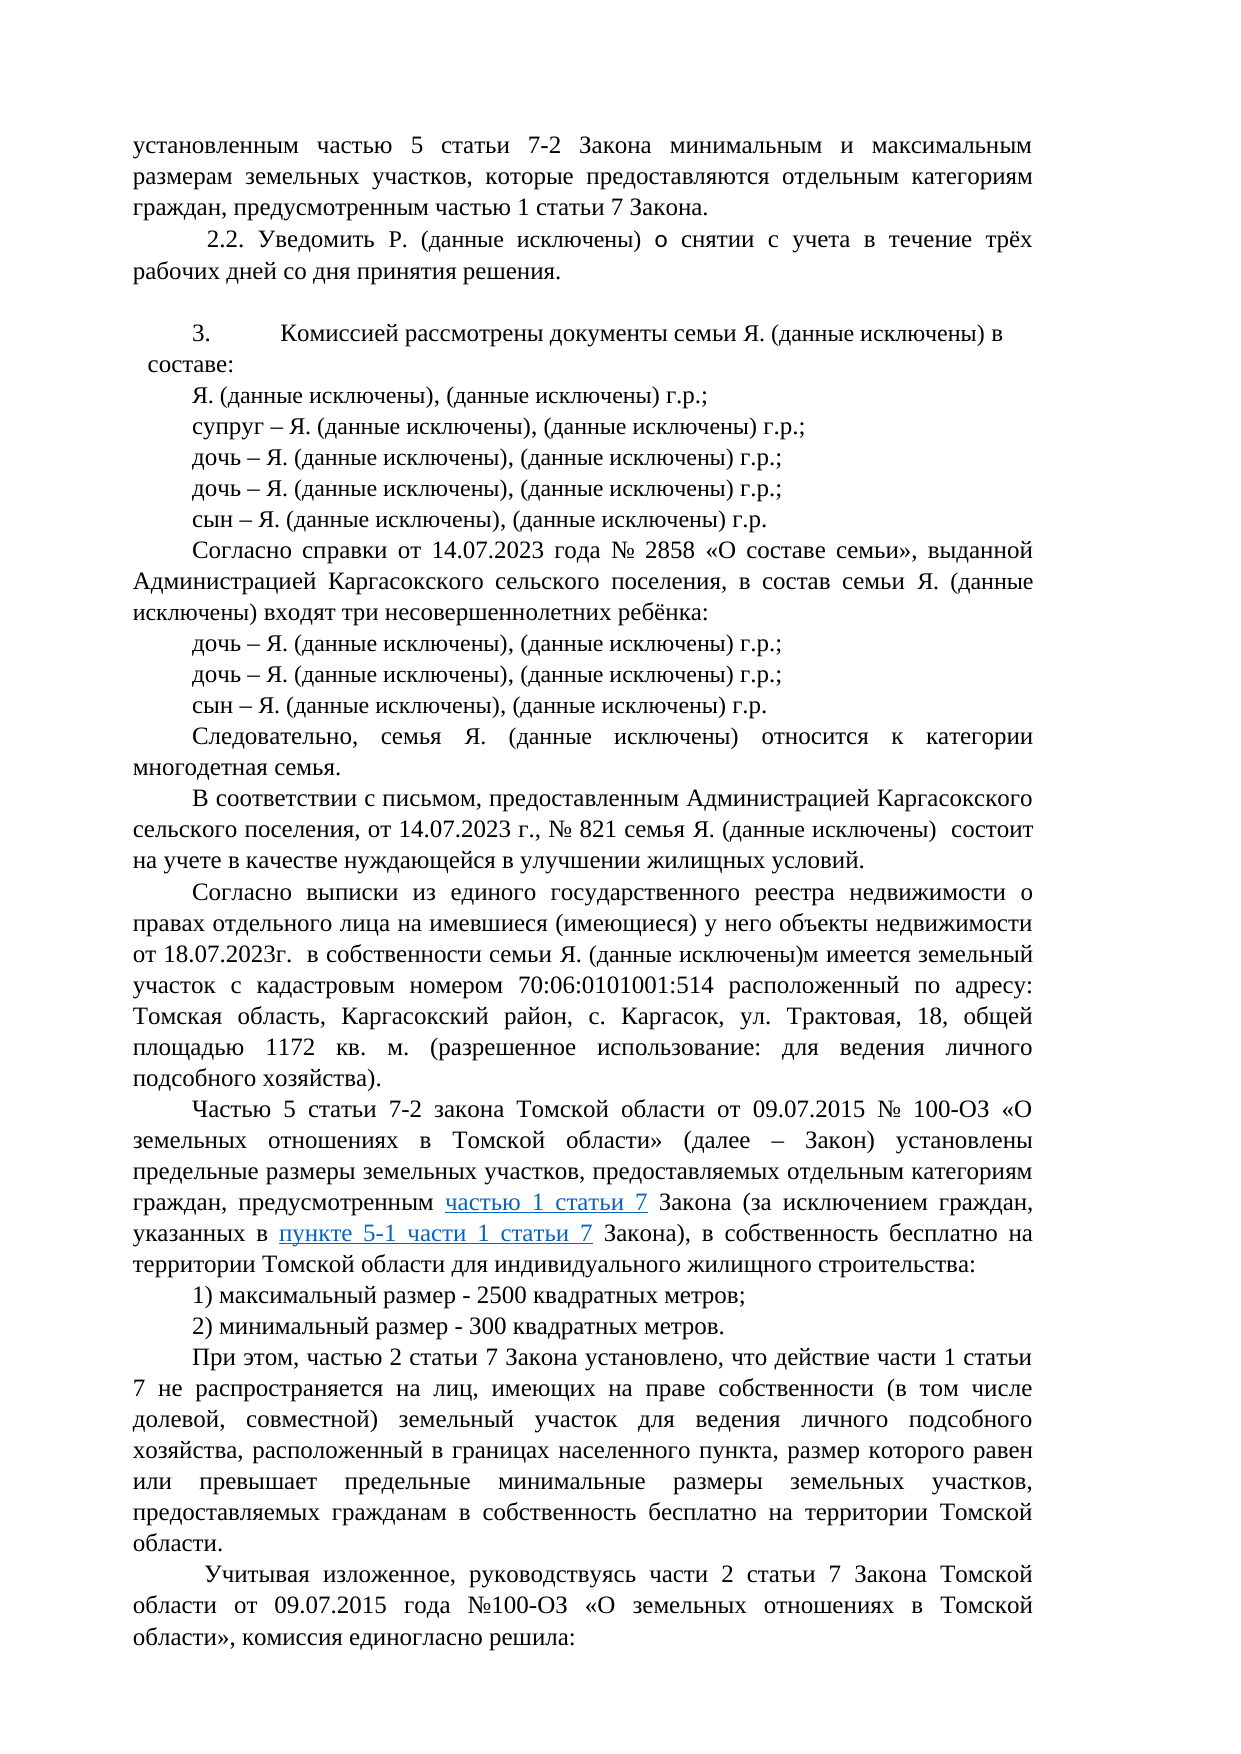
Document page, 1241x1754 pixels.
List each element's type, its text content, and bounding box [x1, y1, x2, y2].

list сын – Я. (данные исключены), (данные исключены) г.р. [147, 504, 1033, 533]
list Следовательно, семья Я. (данные исключены) относится к категории многодетная семья. [133, 721, 1033, 781]
list В соответствии с письмом, предоставленным Администрацией Каргасокского сельского поселения, от 14.07.2023 г., № 821 семья Я. (данные исключены) состоит на учете в качестве нуждающейся в улучшении жилищных условий. [133, 783, 1033, 874]
list дочь – Я. (данные исключены), (данные исключены) г.р.; [147, 442, 1033, 471]
text 2) минимальный размер - 300 квадратных метров. [133, 1311, 1033, 1340]
list Я. (данные исключены), (данные исключены) г.р.; [147, 380, 1033, 409]
text 2.2. Уведомить Р. (данные исключены) о снятии с учета в течение трёх рабочих дней со дня принятия решения. [133, 223, 1033, 284]
list супруг – Я. (данные исключены), (данные исключены) г.р.; [147, 411, 1033, 440]
text Учитывая изложенное, руководствуясь части 2 статьи 7 Закона Томской области от 09.07.2015 года №100-ОЗ «О земельных отношениях в Томской области», комиссия единогласно решила: [133, 1559, 1033, 1650]
list дочь – Я. (данные исключены), (данные исключены) г.р.; [147, 659, 1033, 688]
text Согласно выписки из единого государственного реестра недвижимости о правах отдельного лица на имевшиеся (имеющиеся) у него объекты недвижимости от 18.07.2023г. в собственности семьи Я. (данные исключены)м имеется земельный участок с кадастровым номером 70:06:0101001:514 расположенный по адресу: Томская область, Каргасокский район, с. Каргасок, ул. Трактовая, 18, общей площадью 1172 кв. м. (разрешенное использование: для ведения личного подсобного хозяйства). [133, 877, 1033, 1092]
list Комиссией рассмотрены документы семьи Я. (данные исключены) в составе: [147, 318, 1048, 378]
list дочь – Я. (данные исключены), (данные исключены) г.р.; [147, 628, 1033, 657]
text 1) максимальный размер - 2500 квадратных метров; [133, 1280, 1033, 1309]
list дочь – Я. (данные исключены), (данные исключены) г.р.; [147, 473, 1033, 502]
text При этом, частью 2 статьи 7 Закона установлено, что действие части 1 статьи 7 не распространяется на лиц, имеющих на праве собственности (в том числе долевой, совместной) земельный участок для ведения личного подсобного хозяйства, расположенный в границах населенного пункта, размер которого равен или превышает предельные минимальные размеры земельных участков, предоставляемых гражданам в собственность бесплатно на территории Томской области. [133, 1342, 1033, 1557]
list Согласно справки от 14.07.2023 года № 2858 «О составе семьи», выданной Администрацией Каргасокского сельского поселения, в состав семьи Я. (данные исключены) входят три несовершеннолетних ребёнка: [133, 535, 1033, 626]
list сын – Я. (данные исключены), (данные исключены) г.р. [133, 690, 1033, 719]
text Частью 5 статьи 7-2 закона Томской области от 09.07.2015 № 100-ОЗ «О земельных отношениях в Томской области» (далее – Закон) установлены предельные размеры земельных участков, предоставляемых отдельным категориям граждан, предусмотренным частью 1 статьи 7 Закона (за исключением граждан, указанных в пункте 5-1 части 1 статьи 7 Закона), в собственность бесплатно на территории Томской области для индивидуального жилищного строительства: [133, 1094, 1033, 1278]
